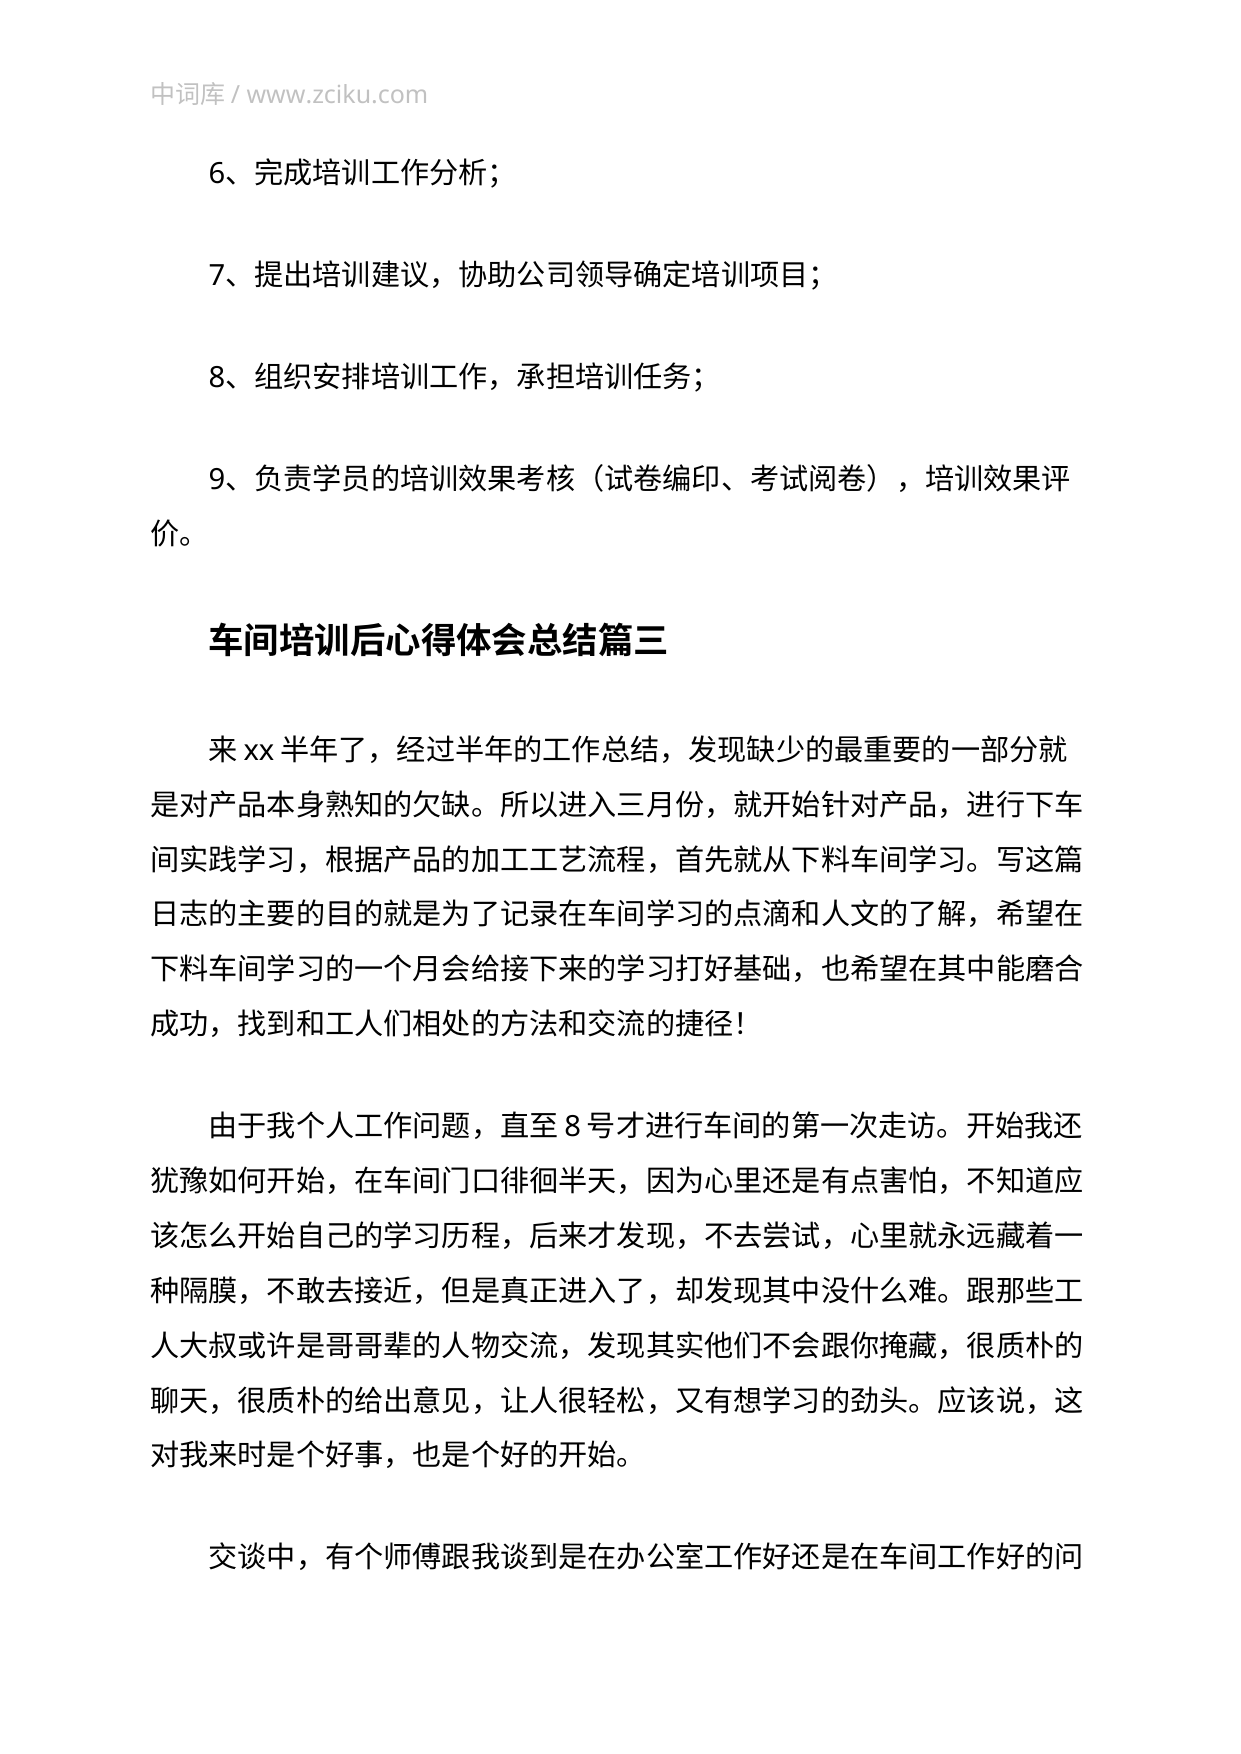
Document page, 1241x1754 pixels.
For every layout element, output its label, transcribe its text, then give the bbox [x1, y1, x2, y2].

text 6、完成培训工作分析； [150, 150, 1090, 192]
text 9、负责学员的培训效果考核（试卷编印、考试阅卷），培训效果评价。 [150, 456, 1090, 553]
text 车间培训后心得体会总结篇三 [150, 613, 1090, 664]
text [150, 1534, 1090, 1576]
text 来xx半年了，经过半年的工作总结，发现缺少的最重要的一部分就是对产品本身熟知的欠缺。所以进入三月份，就开始针对产品，进行下车间实践学习，根据产品的加工工艺流程，首先就从下料车间学习。写这篇日志的主要的目的就是为了记录在车间学习的点滴和人文的了解，希望在下料车间学习的一个月会给接下来的学习打好基础，也希望在其中能磨合成功，找到和工人们相处的方法和交流的捷径！ [150, 726, 1090, 1043]
text 由于我个人工作问题，直至8号才进行车间的第一次走访。开始我还犹豫如何开始，在车间门口徘徊半天，因为心里还是有点害怕，不知道应该怎么开始自己的学习历程，后来才发现，不去尝试，心里就永远藏着一种隔膜，不敢去接近，但是真正进入了，却发现其中没什么难。跟那些工人大叔或许是哥哥辈的人物交流，发现其实他们不会跟你掩藏，很质朴的聊天，很质朴的给出意见，让人很轻松，又有想学习的劲头。应该说，这对我来时是个好事，也是个好的开始。 [150, 1102, 1090, 1474]
text 7、提出培训建议，协助公司领导确定培训项目； [150, 252, 1090, 294]
text 8、组织安排培训工作，承担培训任务； [150, 354, 1090, 396]
